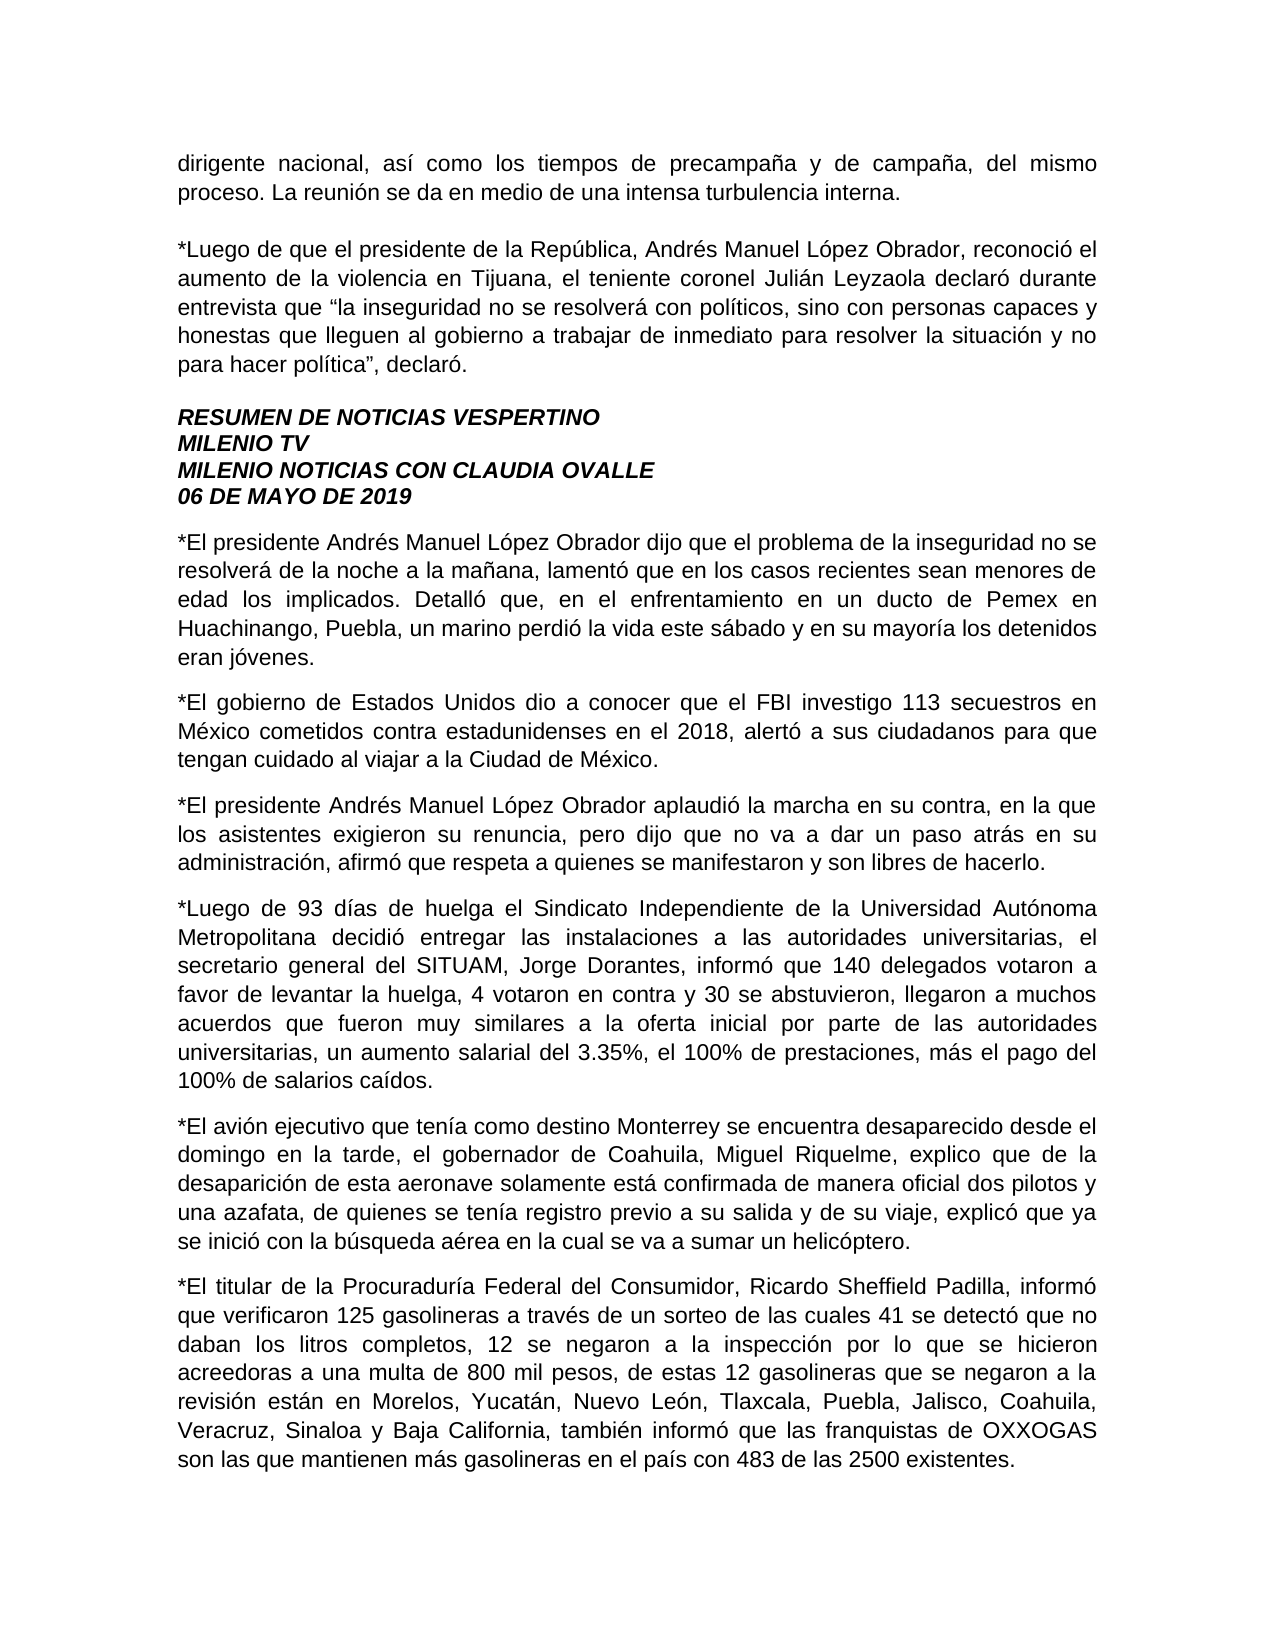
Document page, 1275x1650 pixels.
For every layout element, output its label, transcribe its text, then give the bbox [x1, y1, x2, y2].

text *Luego de 93 días de huelga el Sindicato Independiente de la Universidad Autónoma Metropolitana decidió entregar las instalaciones a las autoridades universitarias, el secretario general del SITUAM, Jorge Dorantes, informó que 140 delegados votaron a favor de levantar la huelga, 4 votaron en contra y 30 se abstuvieron, llegaron a muchos acuerdos que fueron muy similares a la oferta inicial por parte de las autoridades universitarias, un aumento salarial del 3.35%, el 100% de prestaciones, más el pago del 100% de salarios caídos. [177, 892, 1098, 1093]
text *El presidente Andrés Manuel López Obrador dijo que el problema de la inseguridad no se resolverá de la noche a la mañana, lamentó que en los casos recientes sean menores de edad los implicados. Detalló que, en el enfrentamiento en un ducto de Pemex en Huachinango, Puebla, un marino perdió la vida este sábado y en su mayoría los detenidos eran jóvenes. [177, 526, 1098, 670]
text *El titular de la Procuraduría Federal del Consumidor, Ricardo Sheffield Padilla, informó que verificaron 125 gasolineras a través de un sorteo de las cuales 41 se detectó que no daban los litros completos, 12 se negaron a la inspección por lo que se hicieron acreedoras a una multa de 800 mil pesos, de estas 12 gasolineras que se negaron a la revisión están en Morelos, Yucatán, Nuevo León, Tlaxcala, Puebla, Jalisco, Coahuila, Veracruz, Sinaloa y Baja California, también informó que las franquistas de OXXOGAS son las que mantienen más gasolineras en el país con 483 de las 2500 existentes. [177, 1271, 1098, 1472]
text *Luego de que el presidente de la República, Andrés Manuel López Obrador, reconoció el aumento de la violencia en Tijuana, el teniente coronel Julián Leyzaola declaró durante entrevista que “la inseguridad no se resolverá con políticos, sino con personas capaces y honestas que lleguen al gobierno a trabajar de inmediato para resolver la situación y no para hacer política”, declaró. [177, 234, 1098, 378]
text 06 DE MAYO DE 2019 [177, 483, 1098, 509]
text RESUMEN DE NOTICIAS VESPERTINO [177, 404, 1098, 430]
text *El avión ejecutivo que tenía como destino Monterrey se encuentra desaparecido desde el domingo en la tarde, el gobernador de Coahuila, Miguel Riquelme, explico que de la desaparición de esta aeronave solamente está confirmada de manera oficial dos pilotos y una azafata, de quienes se tenía registro previo a su salida y de su viaje, explicó que ya se inició con la búsqueda aérea en la cual se va a sumar un helicóptero. [177, 1110, 1098, 1254]
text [177, 148, 1098, 205]
text MILENIO TV [177, 430, 1098, 457]
text MILENIO NOTICIAS CON CLAUDIA OVALLE [177, 457, 1098, 483]
text *El presidente Andrés Manuel López Obrador aplaudió la marcha en su contra, en la que los asistentes exigieron su renuncia, pero dijo que no va a dar un paso atrás en su administración, afirmó que respeta a quienes se manifestaron y son libres de hacerlo. [177, 789, 1098, 876]
text *El gobierno de Estados Unidos dio a conocer que el FBI investigo 113 secuestros en México cometidos contra estadunidenses en el 2018, alertó a sus ciudadanos para que tengan cuidado al viajar a la Ciudad de México. [177, 686, 1098, 773]
